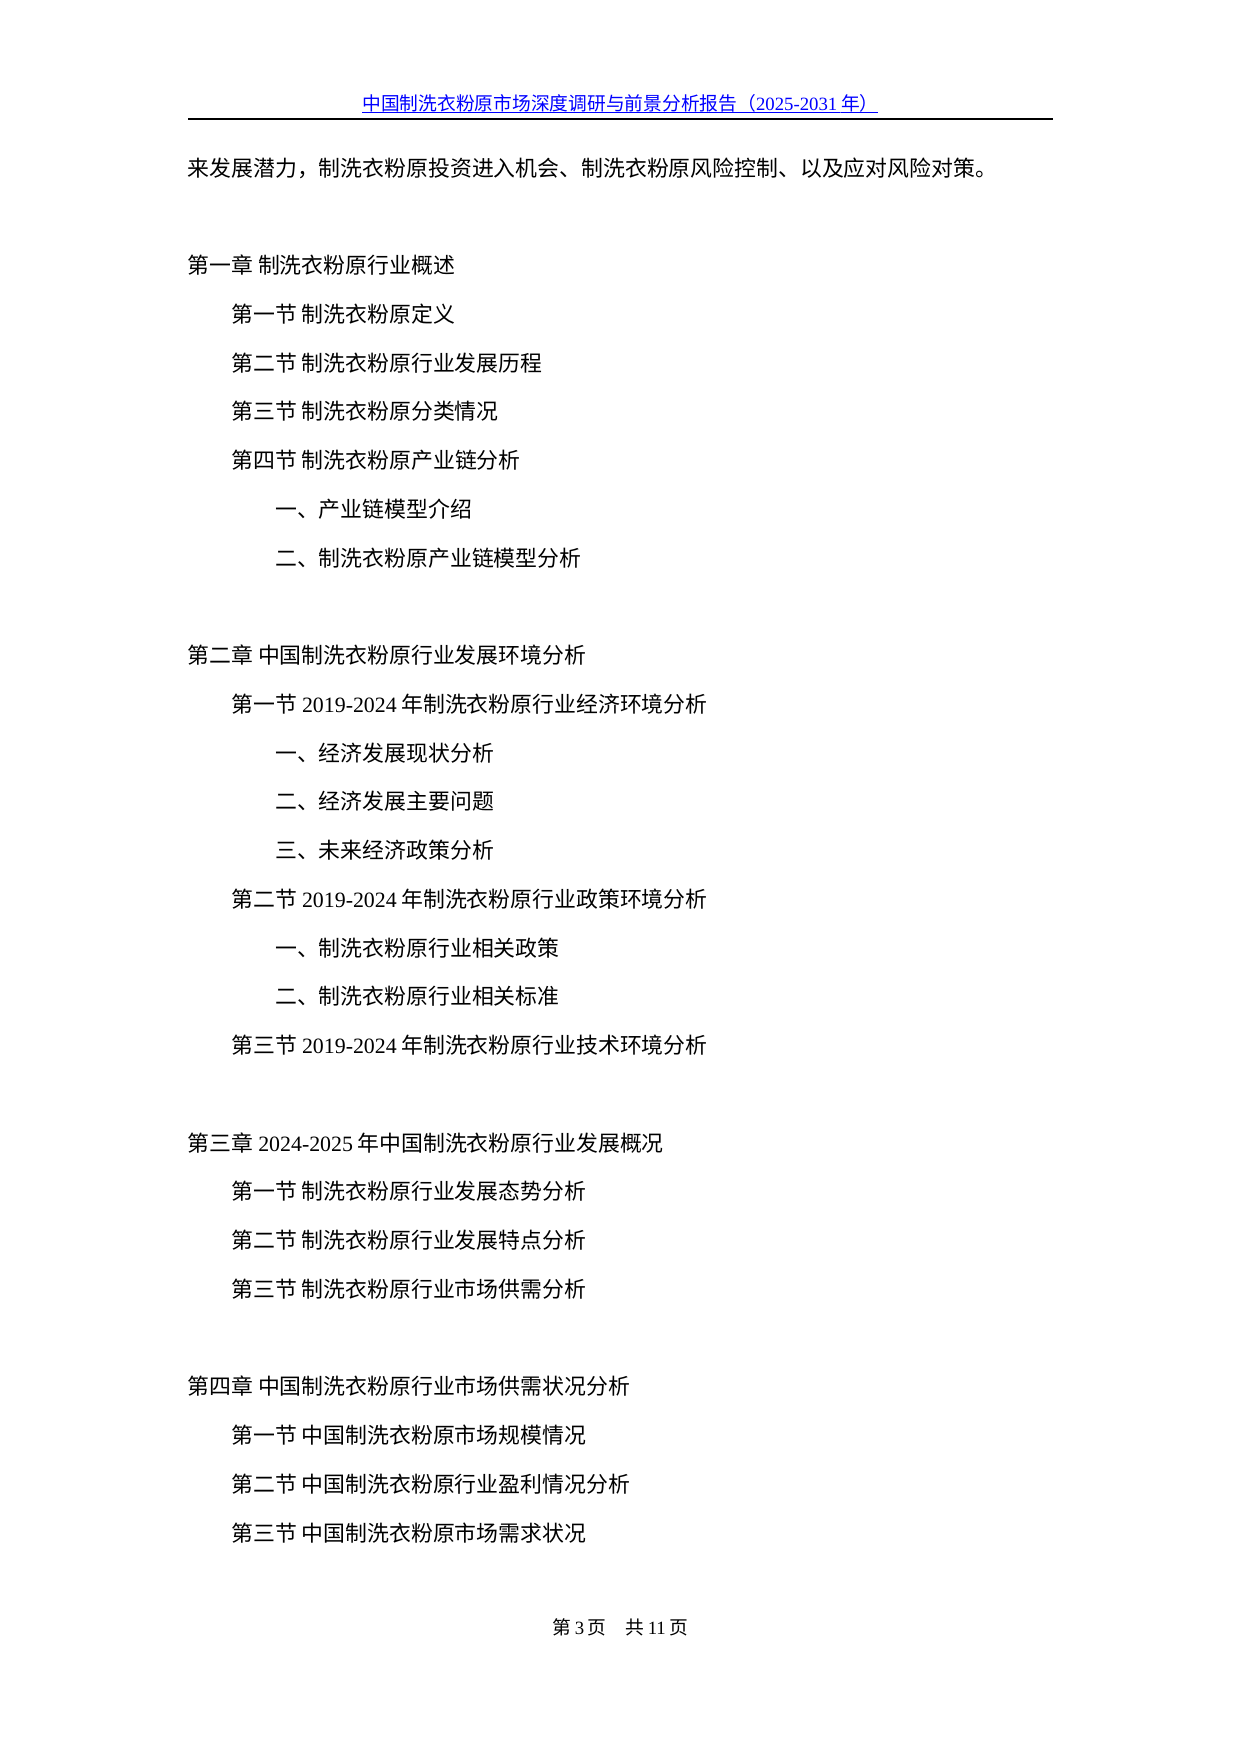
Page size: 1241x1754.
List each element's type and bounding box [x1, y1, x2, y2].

text [187, 150, 1053, 1548]
